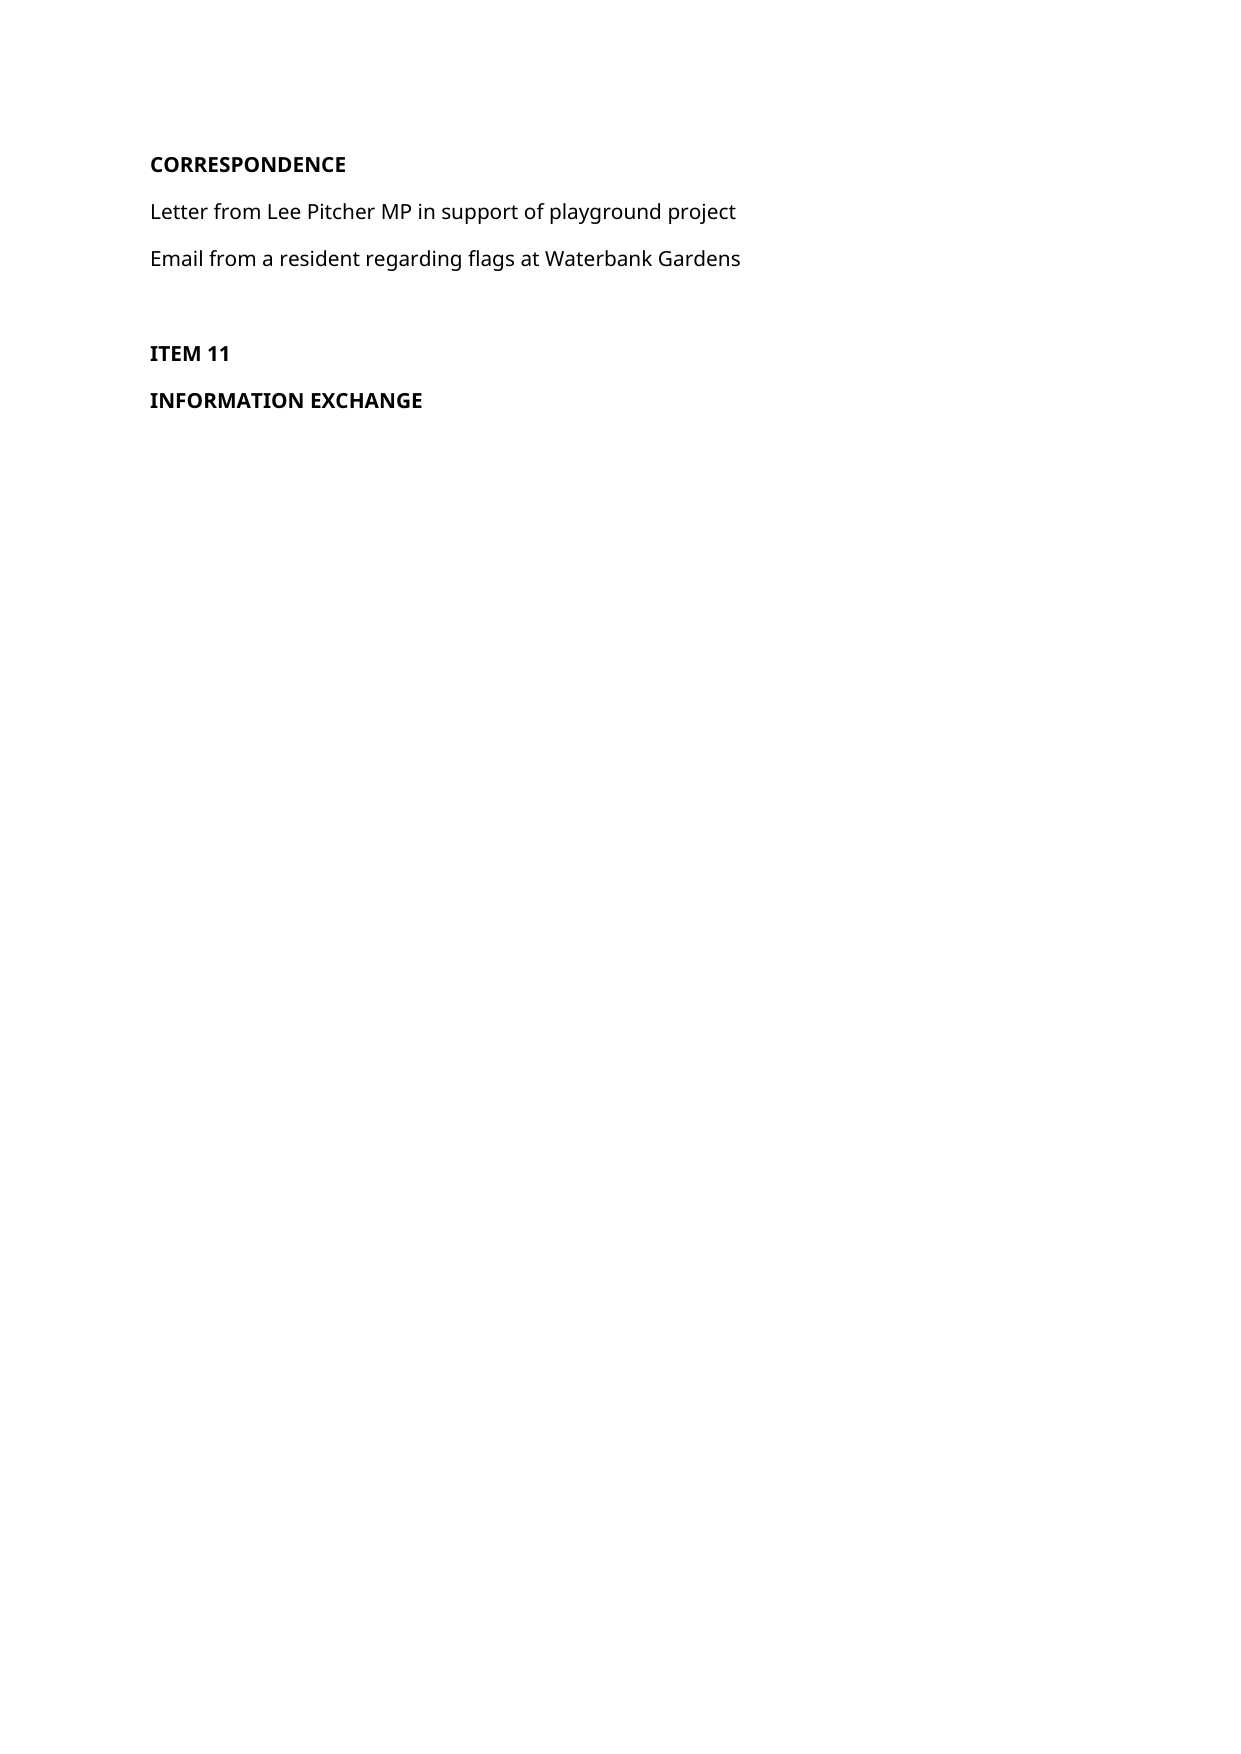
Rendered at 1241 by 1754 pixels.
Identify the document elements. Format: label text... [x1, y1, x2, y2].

text CORRESPONDENCE [150, 150, 1090, 178]
text Email from a resident regarding flags at Waterbank Gardens [150, 244, 1090, 273]
text ITEM 11 [150, 339, 1090, 368]
text INFORMATION EXCHANGE [150, 386, 1090, 415]
text Letter from Lee Pitcher MP in support of playground project [150, 197, 1090, 226]
